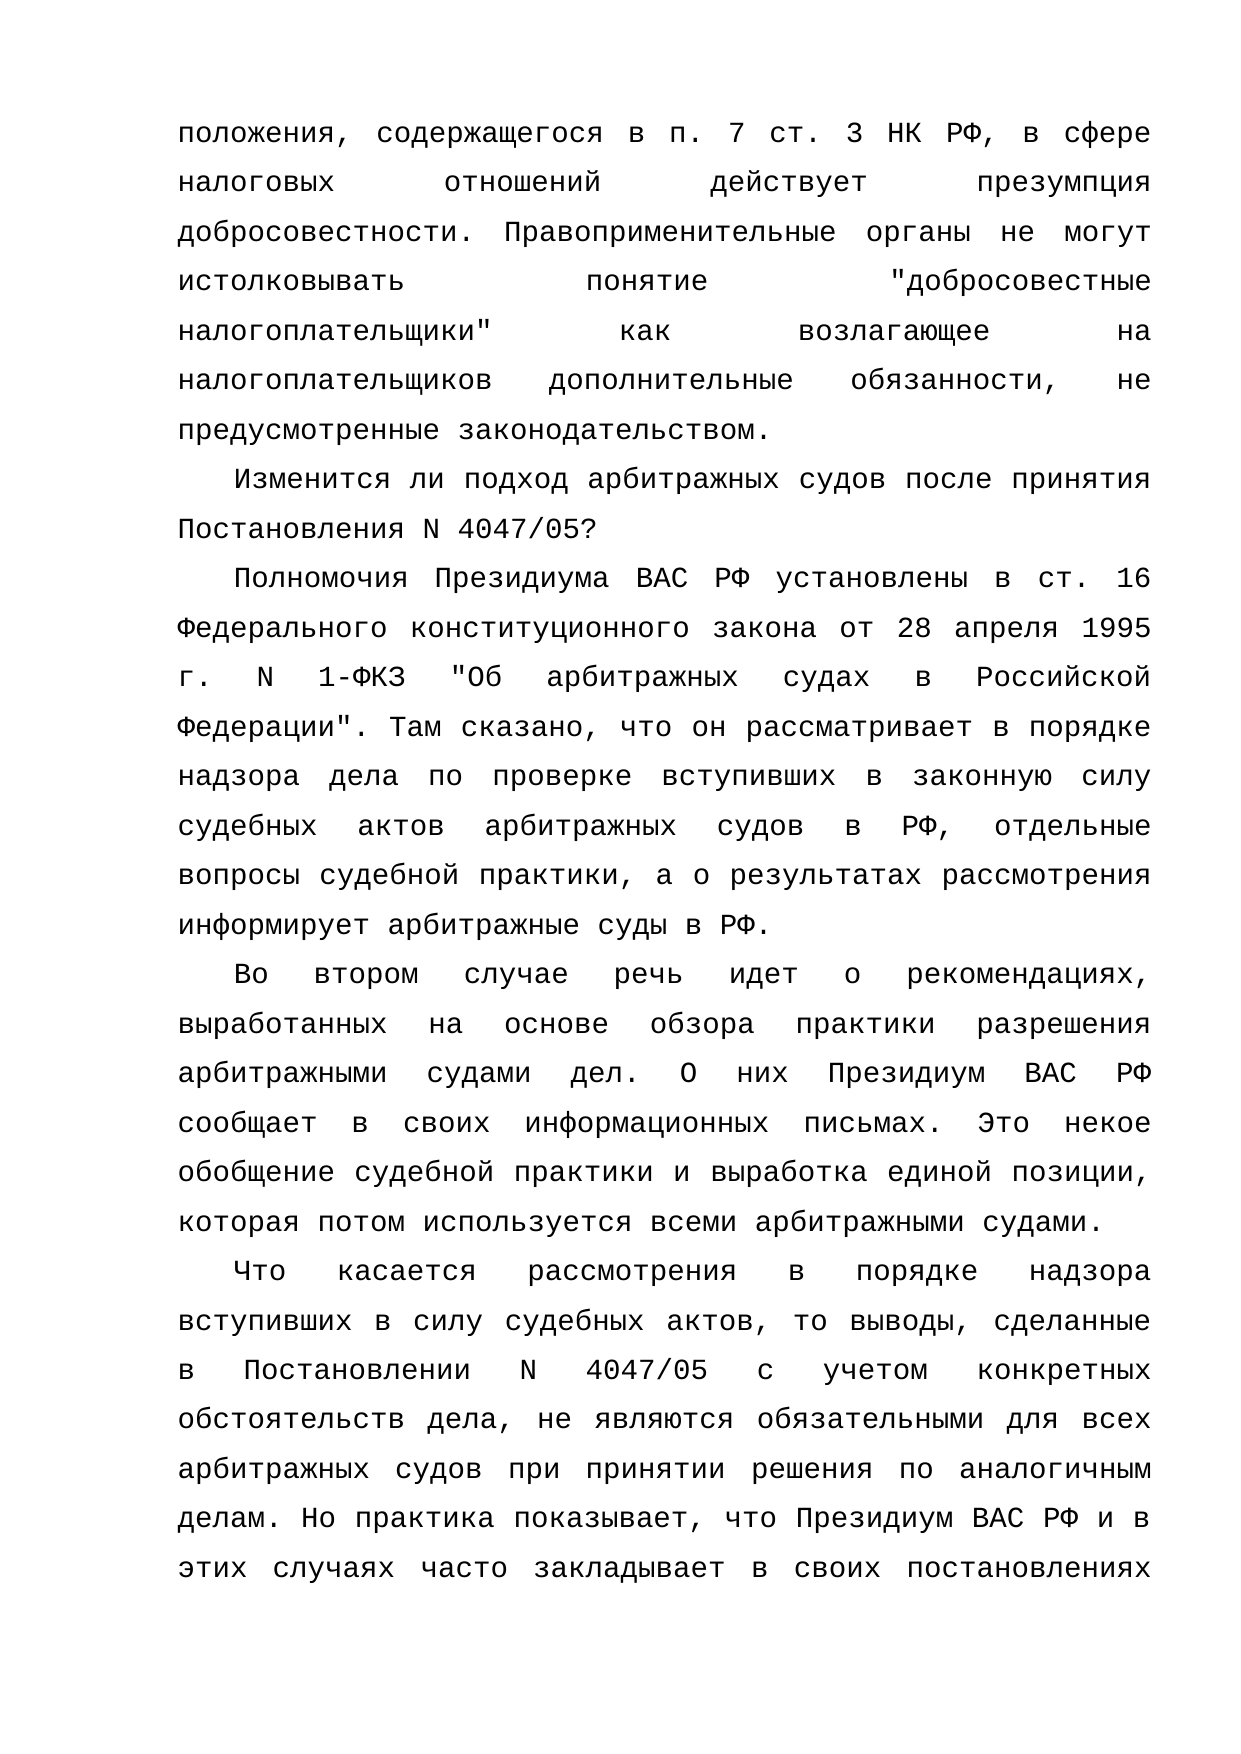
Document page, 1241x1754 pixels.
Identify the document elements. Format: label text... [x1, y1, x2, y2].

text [177, 118, 1152, 448]
text Полномочия Президиума ВАС РФ установлены в ст. 16 Федерального конституционного закона от 28 апреля 1995 г. N 1-ФКЗ "Об арбитражных судах в Российской Федерации". Там сказано, что он рассматривает в порядке надзора дела по проверке вступивших в законную силу судебных актов арбитражных судов в РФ, отдельные вопросы судебной практики, а о результатах рассмотрения информирует арбитражные суды в РФ. [177, 563, 1152, 943]
text Изменится ли подход арбитражных судов после принятия Постановления N 4047/05? [177, 464, 1152, 547]
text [177, 1256, 1152, 1586]
text Во втором случае речь идет о рекомендациях, выработанных на основе обзора практики разрешения арбитражными судами дел. О них Президиум ВАС РФ сообщает в своих информационных письмах. Это некое обобщение судебной практики и выработка единой позиции, которая потом используется всеми арбитражными судами. [177, 959, 1152, 1240]
